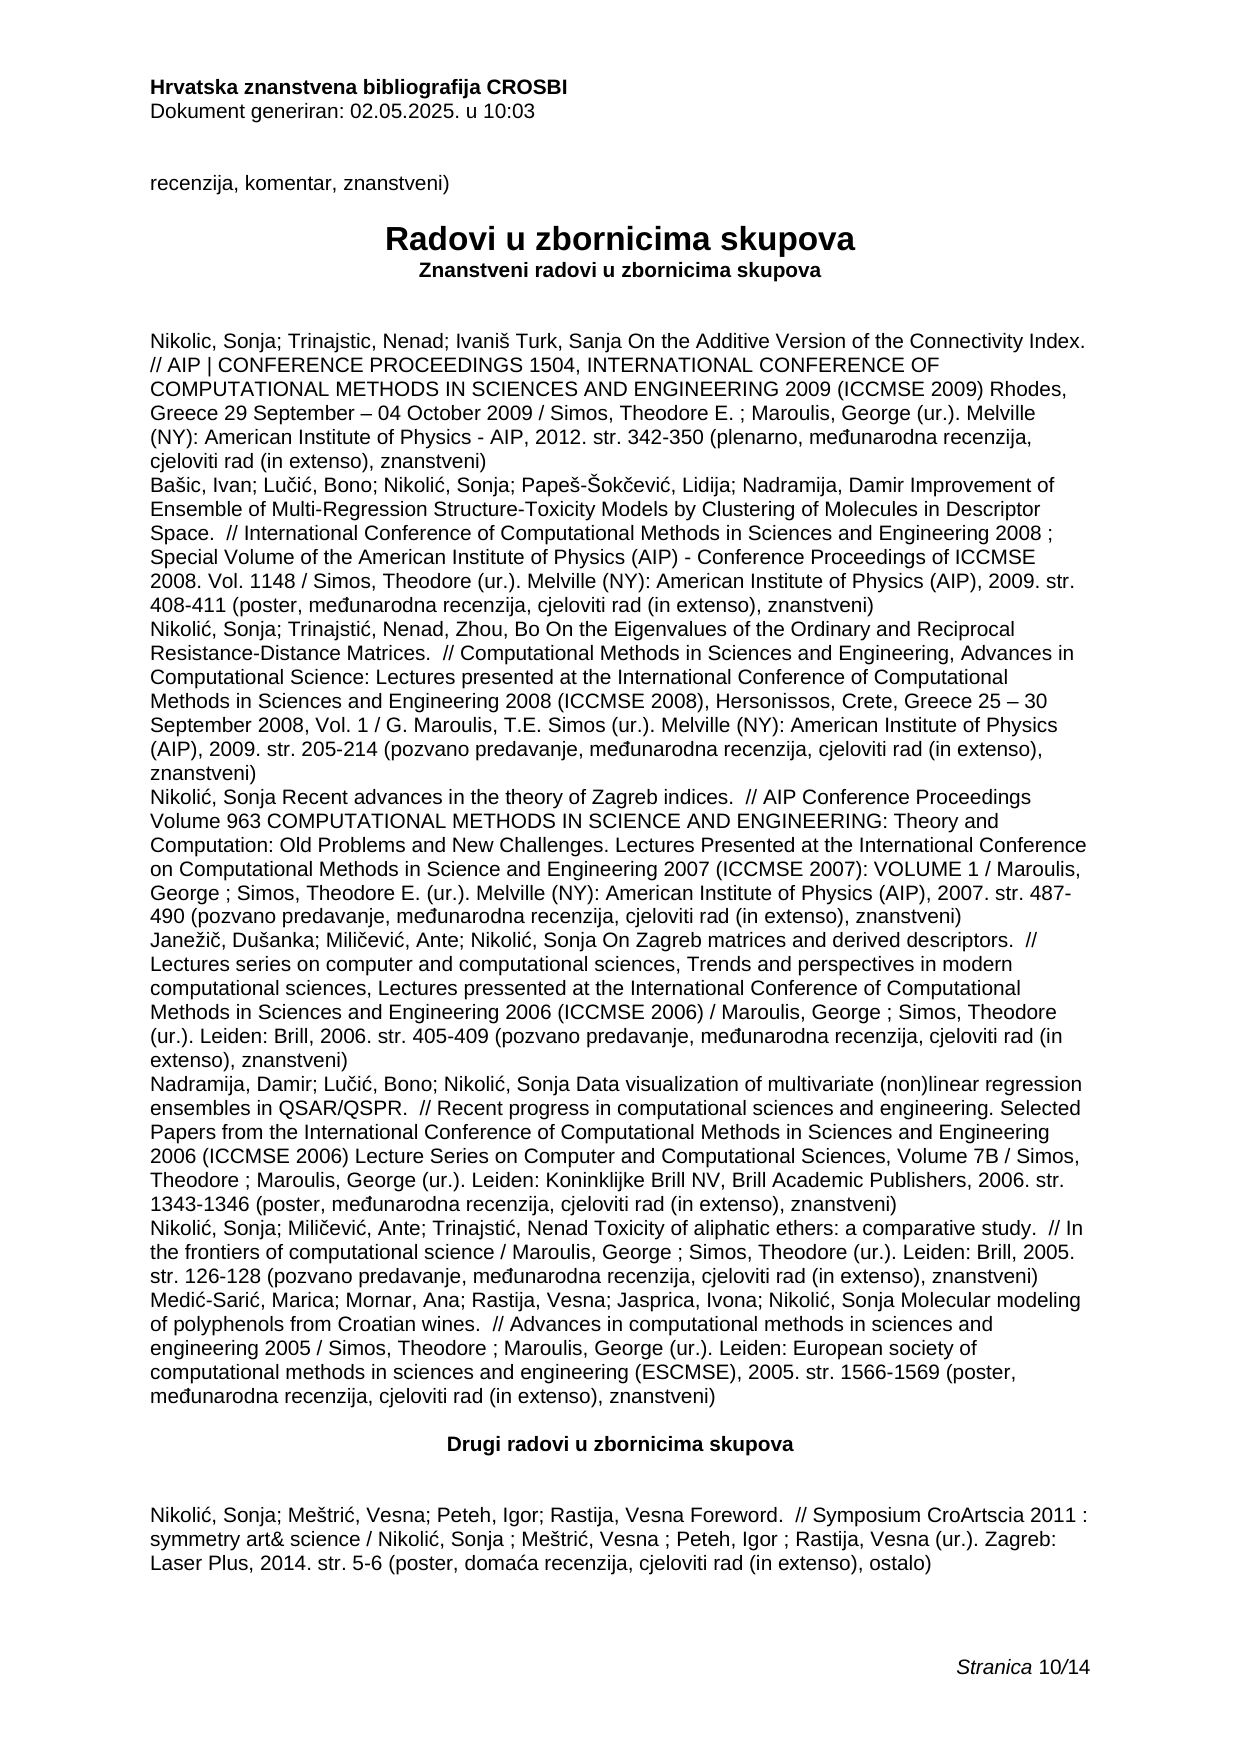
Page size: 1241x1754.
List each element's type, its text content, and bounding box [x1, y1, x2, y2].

text Janežič, Dušanka; Miličević, Ante; Nikolić, Sonja [150, 928, 1090, 1072]
subtitle Znanstveni radovi u zbornicima skupova [150, 257, 1090, 281]
text Nikolic, Sonja; Trinajstic, Nenad; Ivaniš Turk, Sanja [150, 329, 1090, 473]
text Nikolić, Sonja; Trinajstić, Nenad, Zhou, Bo [150, 617, 1090, 784]
text Nikolić, Sonja [150, 784, 1090, 928]
text Bašic, Ivan; Lučić, Bono; Nikolić, Sonja; Papeš-Šokčević, Lidija; Nadramija, Damir [150, 473, 1090, 617]
text Medić-Sarić, Marica; Mornar, Ana; Rastija, Vesna; Jasprica, Ivona; Nikolić, Sonja [150, 1288, 1090, 1407]
text Nikolić, Sonja; Meštrić, Vesna; Peteh, Igor; Rastija, Vesna [150, 1503, 1090, 1575]
subtitle Radovi u zbornicima skupova [150, 219, 1090, 257]
text Nadramija, Damir; Lučić, Bono; Nikolić, Sonja [150, 1072, 1090, 1216]
subtitle Drugi radovi u zbornicima skupova [150, 1431, 1090, 1455]
text Nikolić, Sonja; Miličević, Ante; Trinajstić, Nenad [150, 1216, 1090, 1288]
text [150, 171, 1090, 195]
